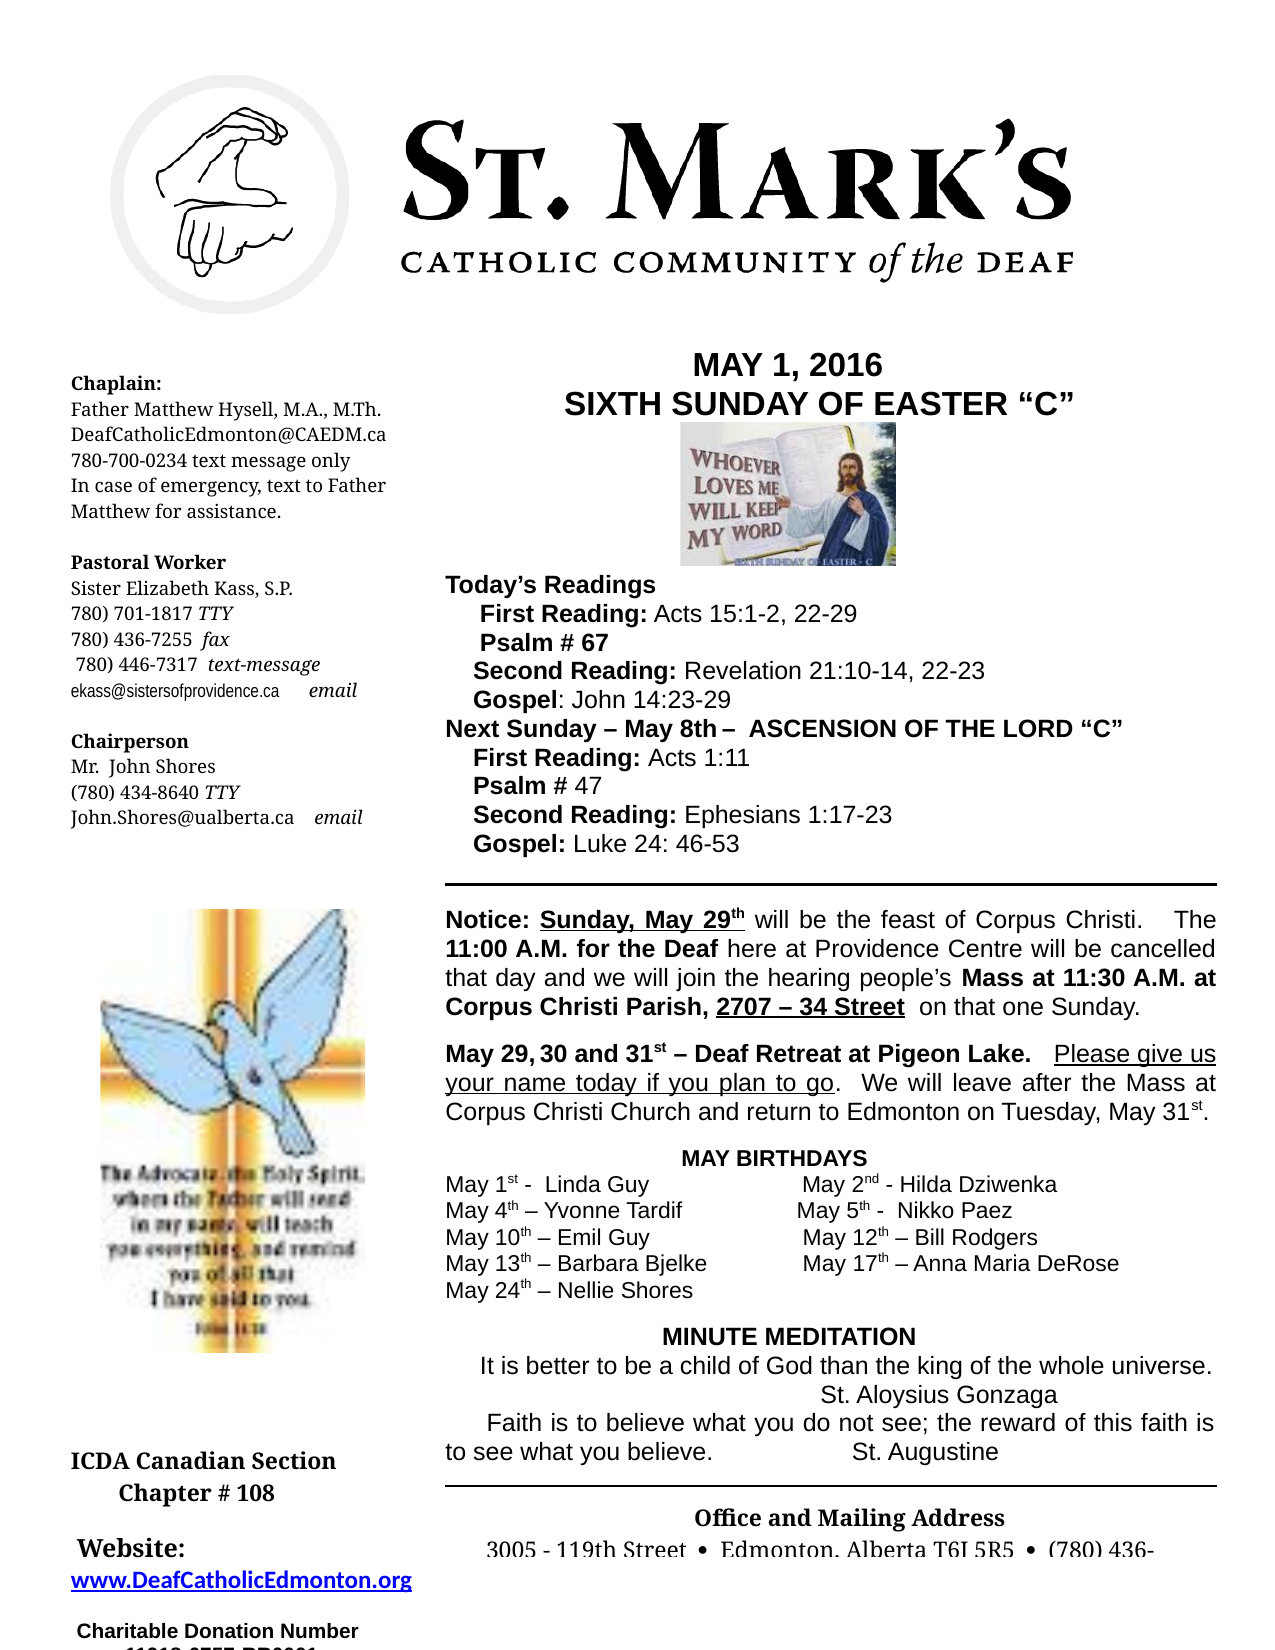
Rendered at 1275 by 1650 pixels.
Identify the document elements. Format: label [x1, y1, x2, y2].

picture [680, 422, 896, 566]
picture [100, 909, 365, 1353]
picture [110, 75, 1073, 314]
